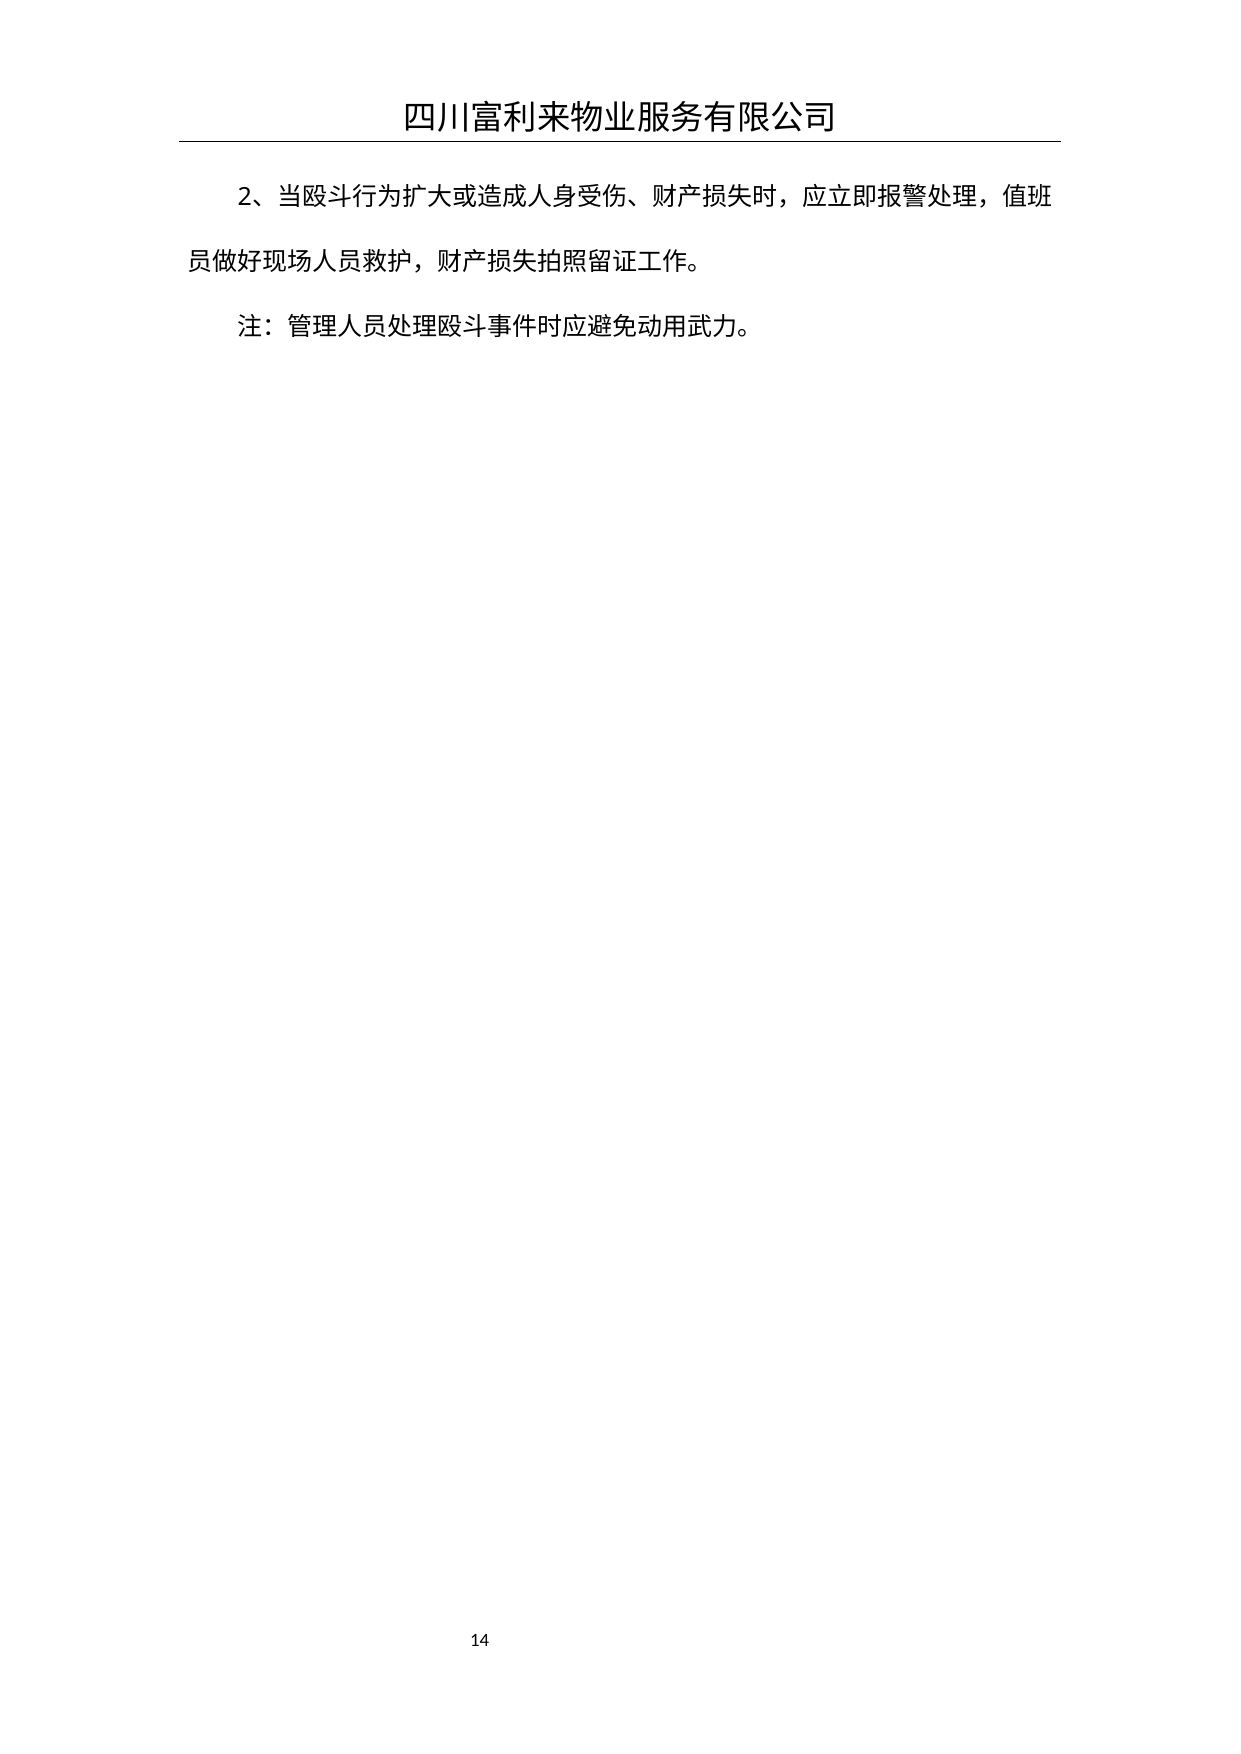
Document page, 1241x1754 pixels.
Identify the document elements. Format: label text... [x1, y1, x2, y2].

text 注：管理人员处理殴斗事件时应避免动用武力。 [187, 292, 1053, 357]
text 2、当殴斗行为扩大或造成人身受伤、财产损失时，应立即报警处理，值班员做好现场人员救护，财产损失拍照留证工作。 [187, 162, 1053, 292]
